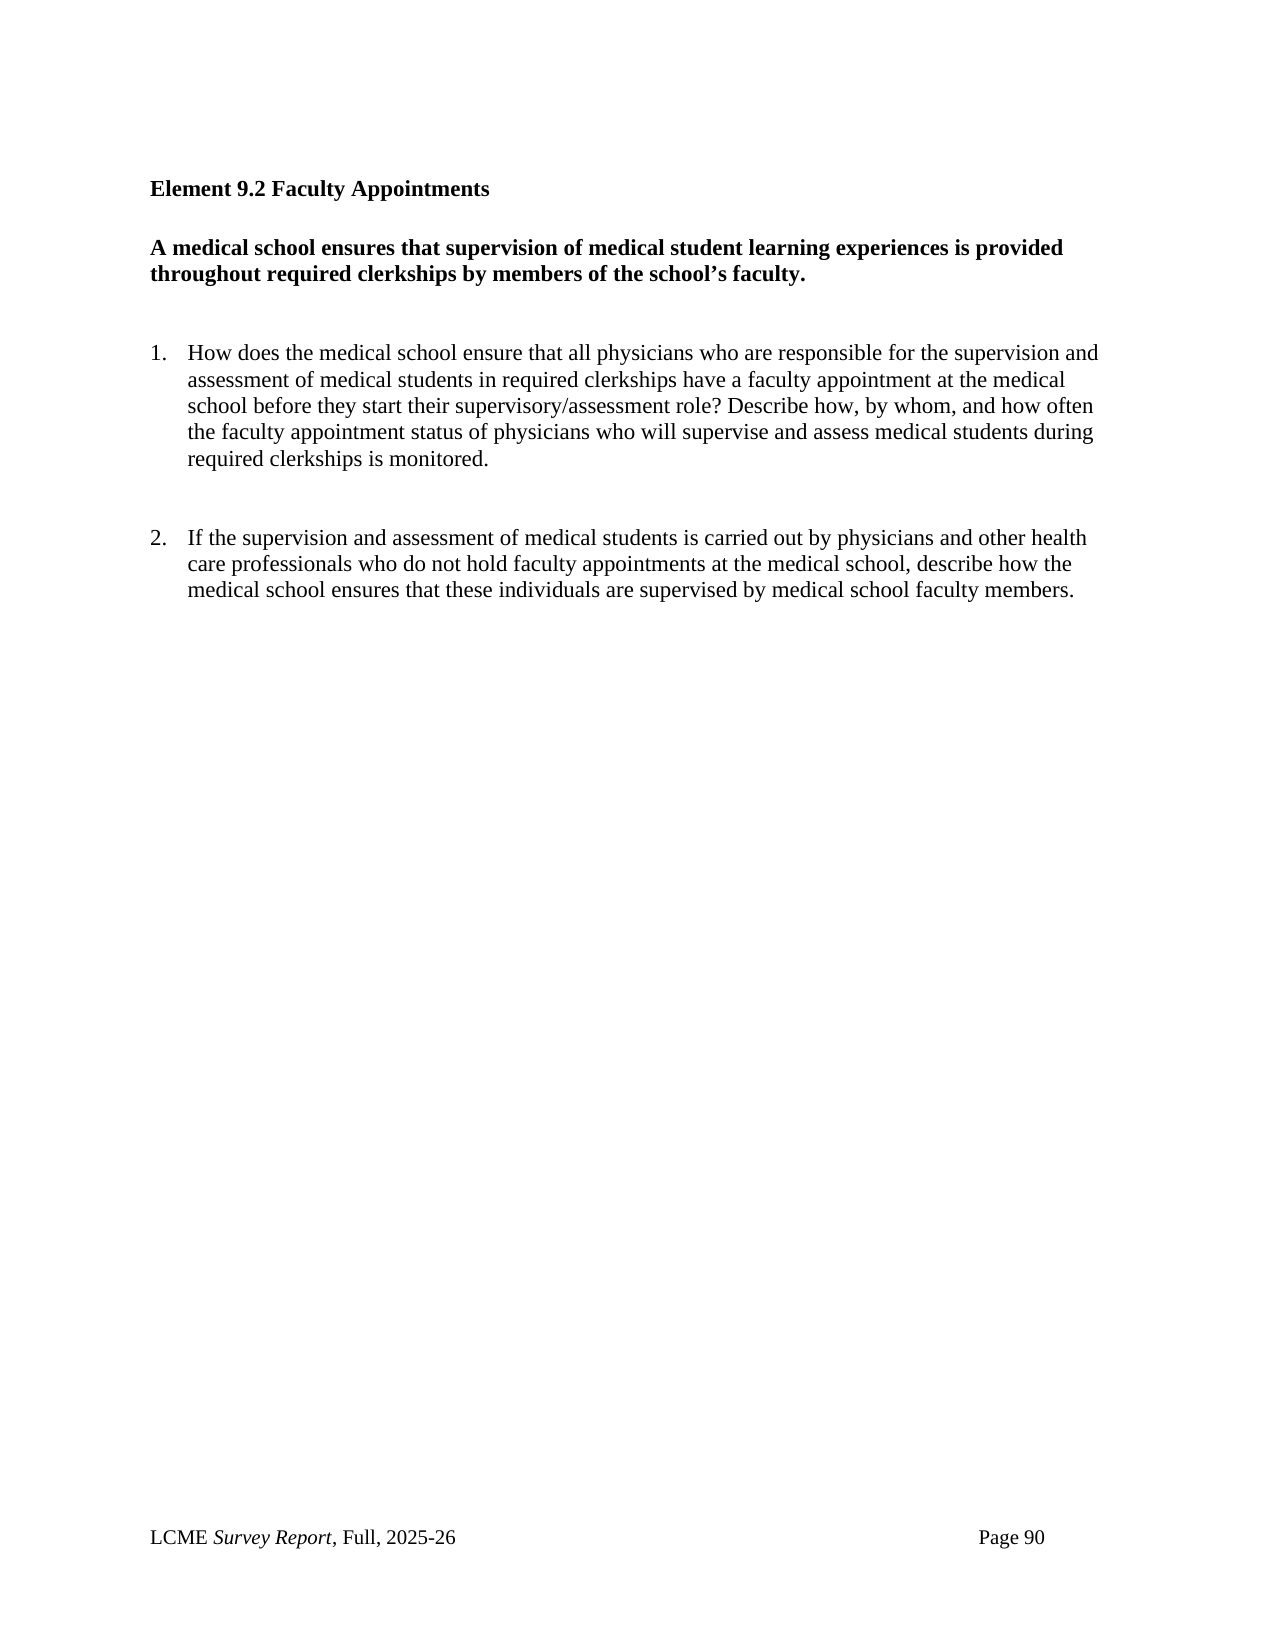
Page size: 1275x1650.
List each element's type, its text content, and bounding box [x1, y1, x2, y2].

list If the supervision and assessment of medical students is carried out by physicians and other health care professionals who do not hold faculty appointments at the medical school, describe how the medical school ensures that these individuals are supervised by medical school faculty members. [150, 524, 1125, 603]
text A medical school ensures that supervision of medical student learning experiences is provided throughout required clerkships by members of the school’s faculty. [150, 234, 1125, 313]
list How does the medical school ensure that all physicians who are responsible for the supervision and assessment of medical students in required clerkships have a faculty appointment at the medical school before they start their supervisory/assessment role? Describe how, by whom, and how often the faculty appointment status of physicians who will supervise and assess medical students during required clerkships is monitored. [150, 339, 1125, 471]
subtitle Element 9.2 Faculty Appointments [150, 175, 1125, 201]
